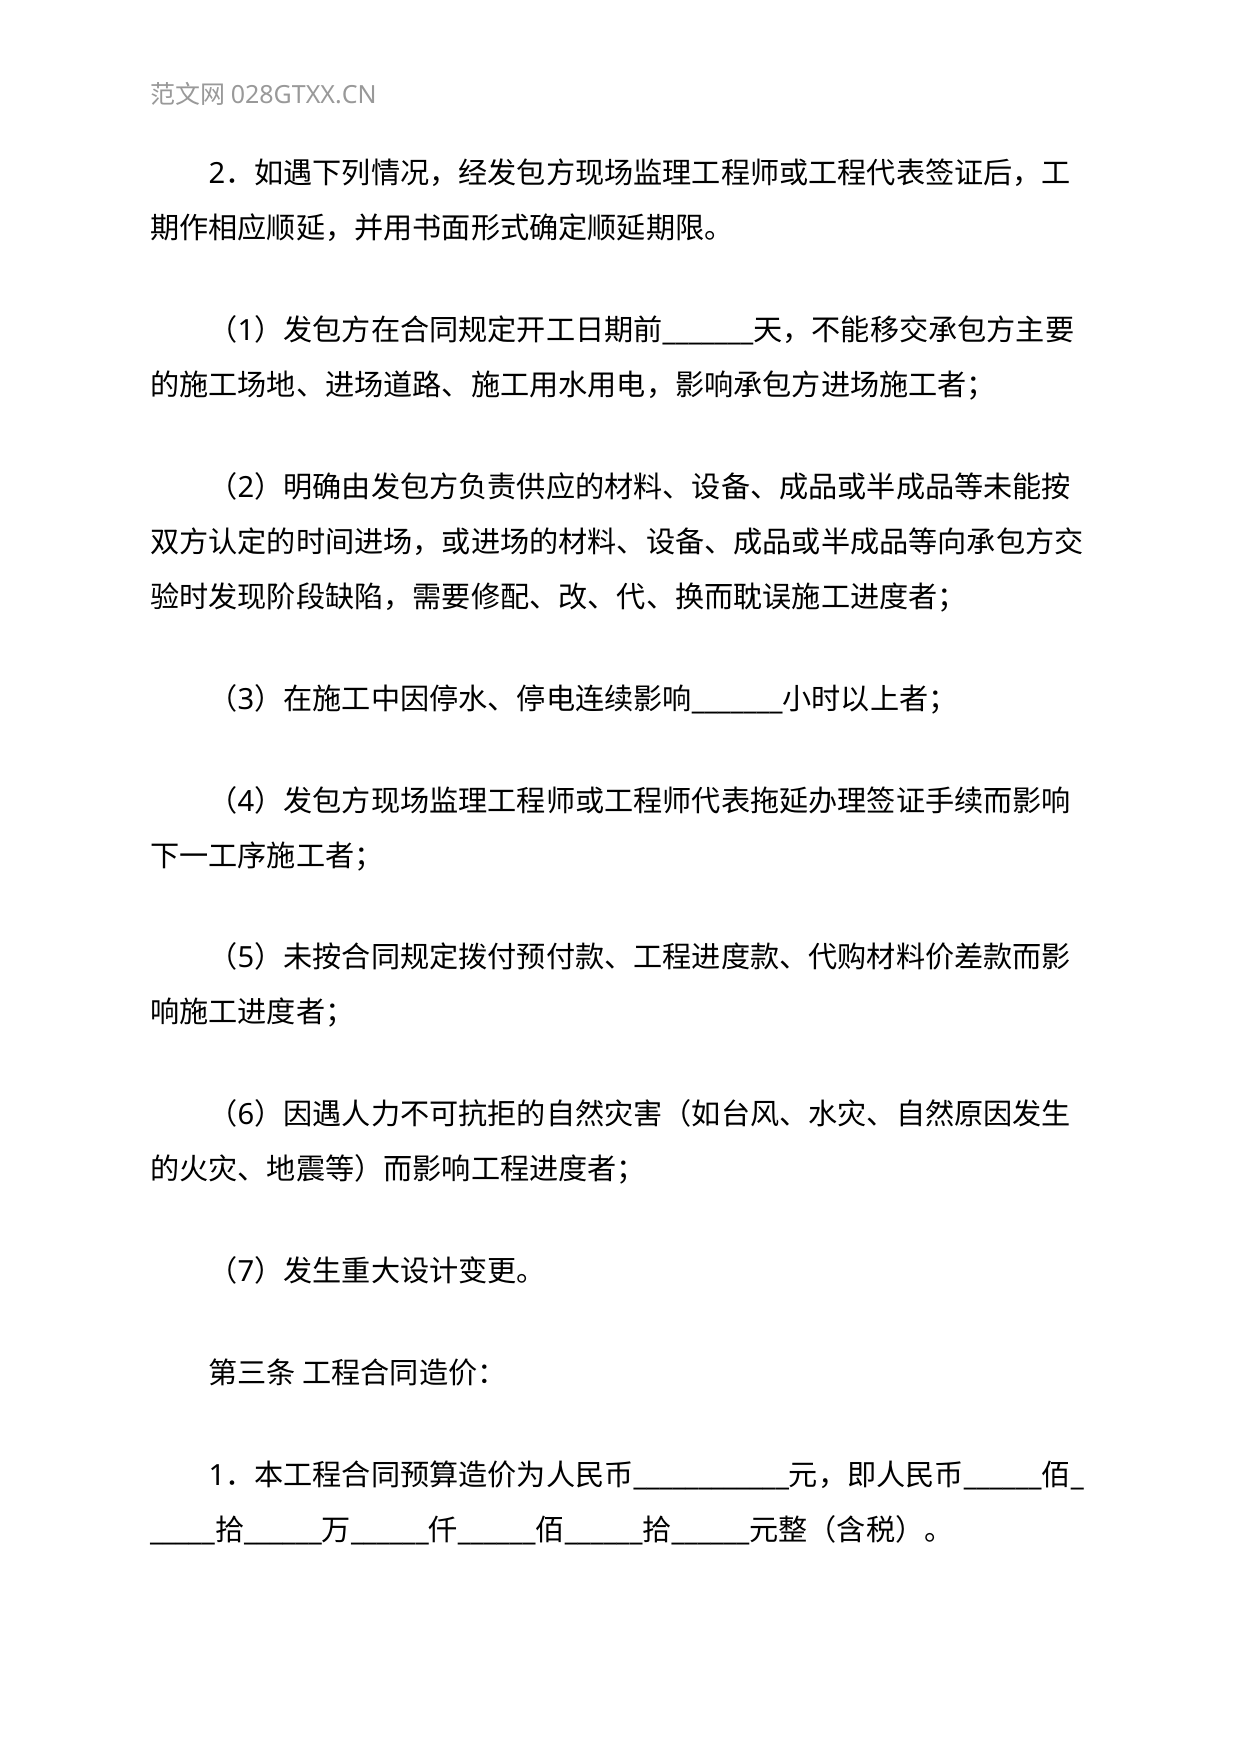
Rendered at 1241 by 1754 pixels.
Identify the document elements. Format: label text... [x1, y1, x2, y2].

text （6）因遇人力不可抗拒的自然灾害（如台风、水灾、自然原因发生的火灾、地震等）而影响工程进度者； [150, 1091, 1090, 1188]
text （5）未按合同规定拨付预付款、工程进度款、代购材料价差款而影响施工进度者； [150, 934, 1090, 1031]
text 1．本工程合同预算造价为人民币____________元，即人民币______佰______拾______万______仟______佰______拾______元整（含税）。 [150, 1451, 1090, 1549]
text （3）在施工中因停水、停电连续影响_______小时以上者； [150, 675, 1090, 718]
text （7）发生重大设计变更。 [150, 1247, 1090, 1290]
text （2）明确由发包方负责供应的材料、设备、成品或半成品等未能按双方认定的时间进场，或进场的材料、设备、成品或半成品等向承包方交验时发现阶段缺陷，需要修配、改、代、换而耽误施工进度者； [150, 463, 1090, 616]
text （4）发包方现场监理工程师或工程师代表拖延办理签证手续而影响下一工序施工者； [150, 777, 1090, 874]
text 2．如遇下列情况，经发包方现场监理工程师或工程代表签证后，工期作相应顺延，并用书面形式确定顺延期限。 [150, 150, 1090, 247]
text （1）发包方在合同规定开工日期前_______天，不能移交承包方主要的施工场地、进场道路、施工用水用电，影响承包方进场施工者； [150, 307, 1090, 404]
text 第三条 工程合同造价： [150, 1349, 1090, 1392]
